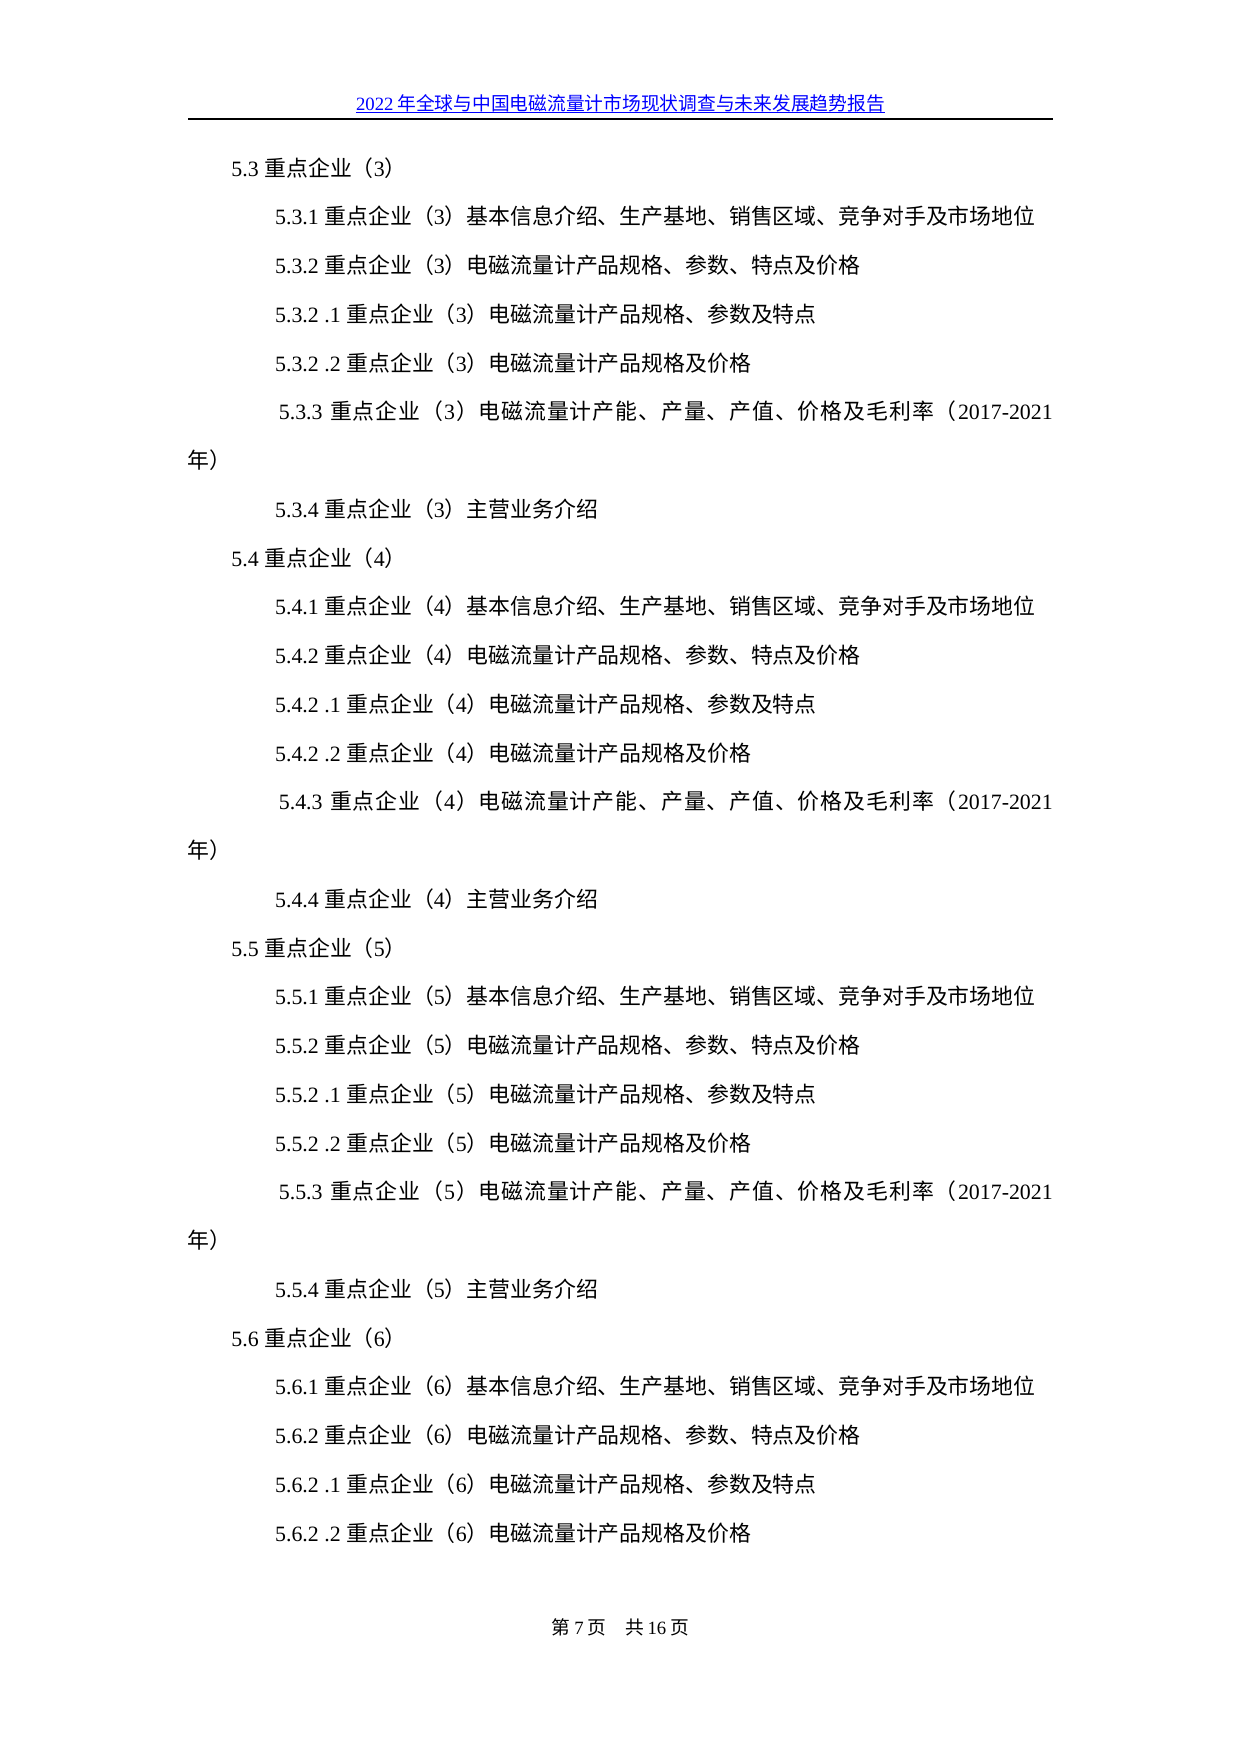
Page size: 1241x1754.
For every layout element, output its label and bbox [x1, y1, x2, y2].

text [187, 150, 1053, 1548]
